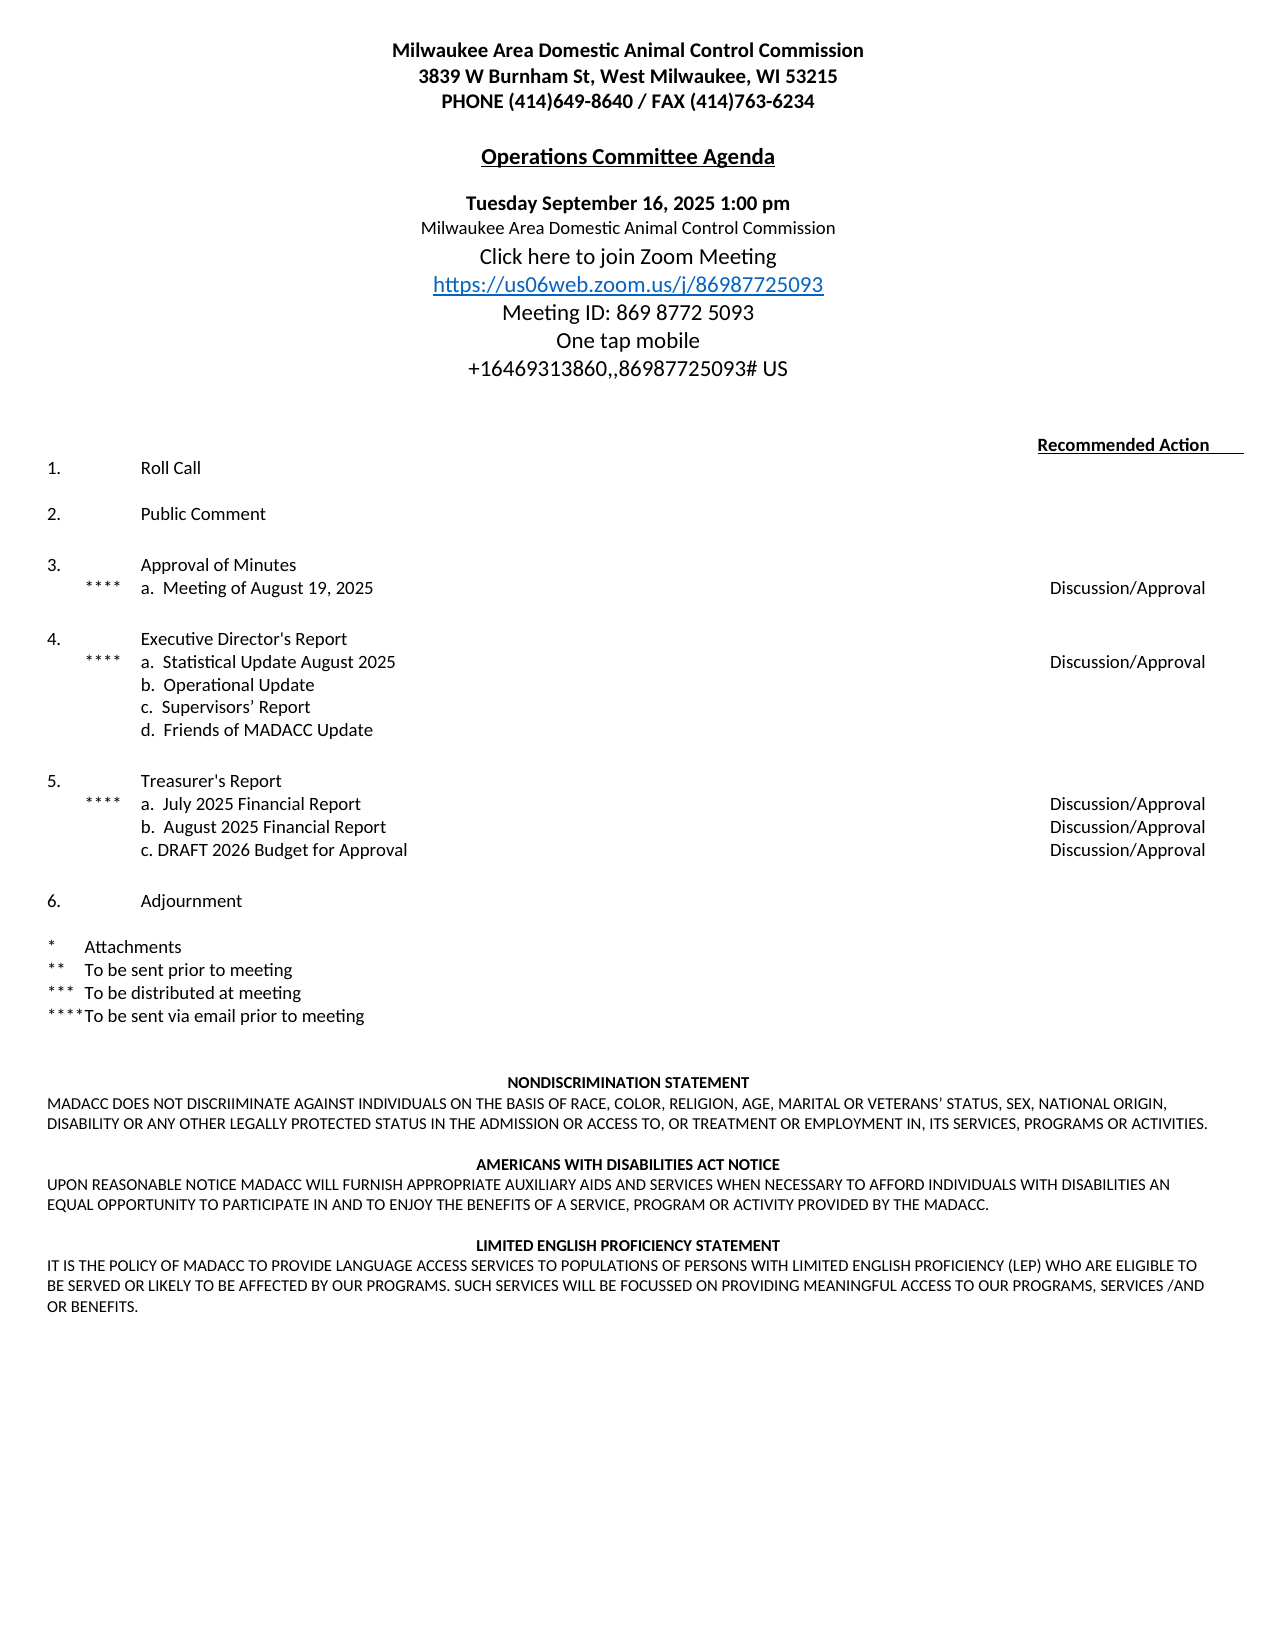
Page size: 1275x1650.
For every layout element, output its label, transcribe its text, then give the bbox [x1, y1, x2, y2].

text Meeting ID: 869 8772 5093 [47, 298, 1209, 326]
text **** a. Statistical Update August 2025 Discussion/Approval [47, 650, 1209, 673]
text 6. Adjournment [47, 889, 1209, 912]
subtitle AMERICANS WITH DISABILITIES ACT NOTICE [47, 1154, 1209, 1174]
text c. Supervisors’ Report [47, 696, 1209, 719]
text PHONE (414)649-8640 / FAX (414)763-6234 [47, 88, 1209, 114]
text IT IS THE POLICY OF MADACC TO PROVIDE LANGUAGE ACCESS SERVICES TO POPULATIONS OF PERSONS WITH LIMITED ENGLISH PROFICIENCY (LEP) WHO ARE ELIGIBLE TO BE SERVED OR LIKELY TO BE AFFECTED BY OUR PROGRAMS. SUCH SERVICES WILL BE FOCUSSED ON PROVIDING MEANINGFUL ACCESS TO OUR PROGRAMS, SERVICES /AND OR BENEFITS. [47, 1255, 1209, 1316]
text 1. Roll Call [47, 456, 1209, 479]
text 3. Approval of Minutes [47, 553, 1209, 576]
text Milwaukee Area Domestic Animal Control Commission [47, 37, 1209, 63]
text Click here to join Zoom Meeting [47, 242, 1209, 270]
subtitle Tuesday September 16, 2025 1:00 pm [47, 191, 1209, 216]
text Milwaukee Area Domestic Animal Control Commission [47, 216, 1209, 239]
text UPON REASONABLE NOTICE MADACC WILL FURNISH APPROPRIATE AUXILIARY AIDS SERVICES WHEN NECESSARY TO AFFORD INDIVIDUALS WITH DISABILITIES AN EQUAL OPPORTUNITY TO PARTICIPATE IN TO ENJOY THE BENEFITS OF A SERVICE, PROGRAM OR ACTIVITY PROVIDED BY THE MADACC. [47, 1174, 1209, 1215]
text **** a. Meeting of August 19, 2025 Discussion/Approval [47, 576, 1209, 599]
text One tap mobile [47, 326, 1209, 354]
text LIMITED ENGLISH PROFICIENCY STATEMENT [47, 1235, 1209, 1255]
text 4. Executive Director's Report [47, 627, 1209, 650]
text Recommended Action [47, 433, 1209, 456]
text b. August 2025 Financial Report Discussion/Approval [47, 815, 1209, 838]
text b. Operational Update [47, 673, 1209, 696]
text **** To be sent via email prior to meeting [47, 1004, 1209, 1027]
subtitle NONDISCRIMINATION STATEMENT [47, 1073, 1209, 1093]
text 3839 W Burnham St, West Milwaukee, WI 53215 [47, 63, 1209, 88]
text **** a. July 2025 Financial Report Discussion/Approval [47, 792, 1209, 815]
text ** To be sent prior to meeting [47, 958, 1209, 981]
text +16469313860,,86987725093# US [47, 354, 1209, 382]
text Operations Committee Agenda [47, 142, 1209, 170]
text https://us06web.zoom.us/j/86987725093 [47, 270, 1209, 298]
text * Attachments [47, 935, 1209, 958]
text MADACC DOES NOT DISCRIIMINATE AGAINST INDIVIDUALS ON THE BASIS OF , COLOR, RELIGION, , MARITAL OR VETERANS’ STATUS, SEX, NATIONAL ORIGIN, DISABILITY OR ANY OTHER LEGALLY PROTECTED STATUS IN THE ADMISSION OR ACCESS TO, OR TREATMENT OR EMPLOYMENT IN, ITS SERVICES, PROGRAMS OR ACTIVITIES. [47, 1093, 1209, 1133]
text d. Friends of MADACC Update [47, 719, 1209, 742]
text c. DRAFT 2026 Budget for Approval Discussion/Approval [47, 838, 1209, 861]
text 5. Treasurer's Report [47, 769, 1209, 792]
text *** To be distributed at meeting [47, 981, 1209, 1004]
text 2. Public Comment [47, 502, 1209, 525]
